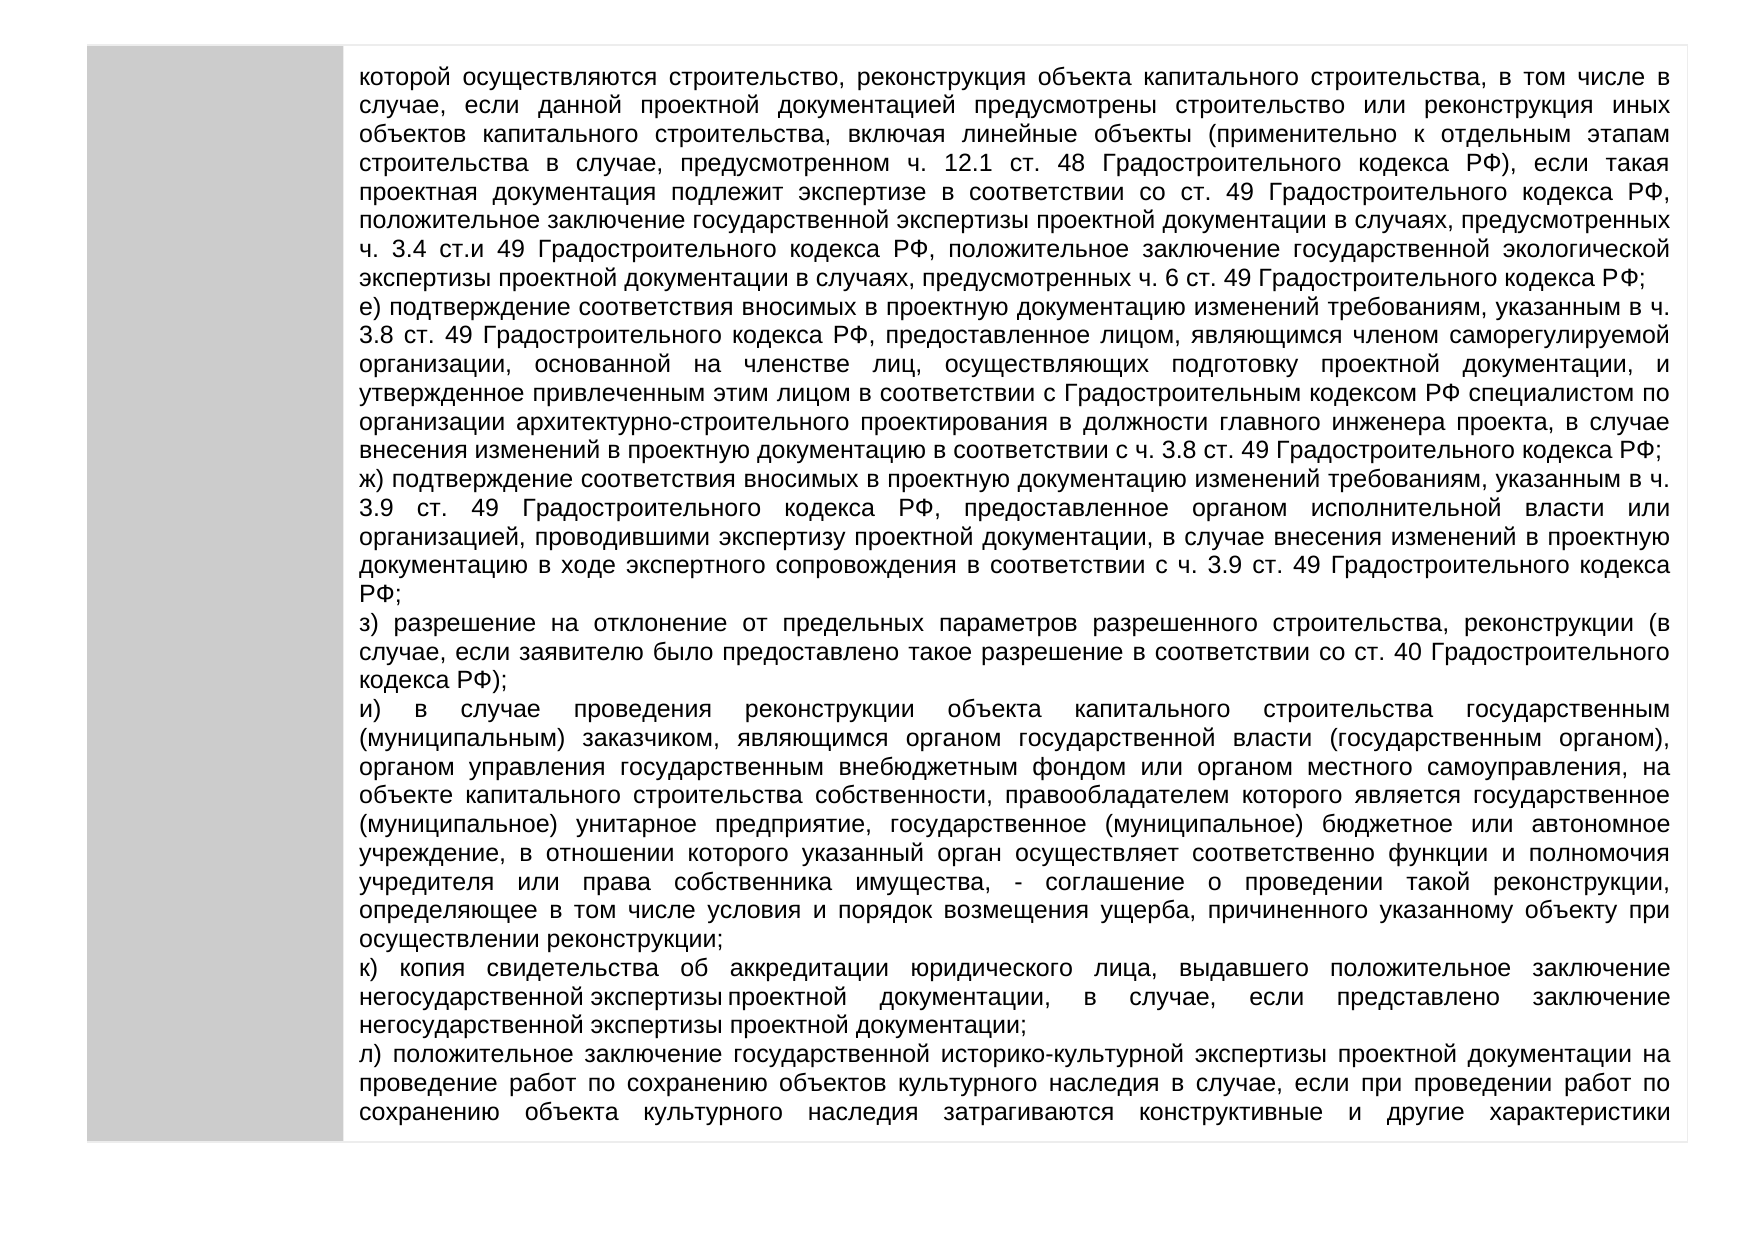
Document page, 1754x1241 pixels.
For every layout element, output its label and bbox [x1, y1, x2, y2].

table_cell [344, 46, 1687, 1141]
table_cell [87, 46, 343, 1141]
